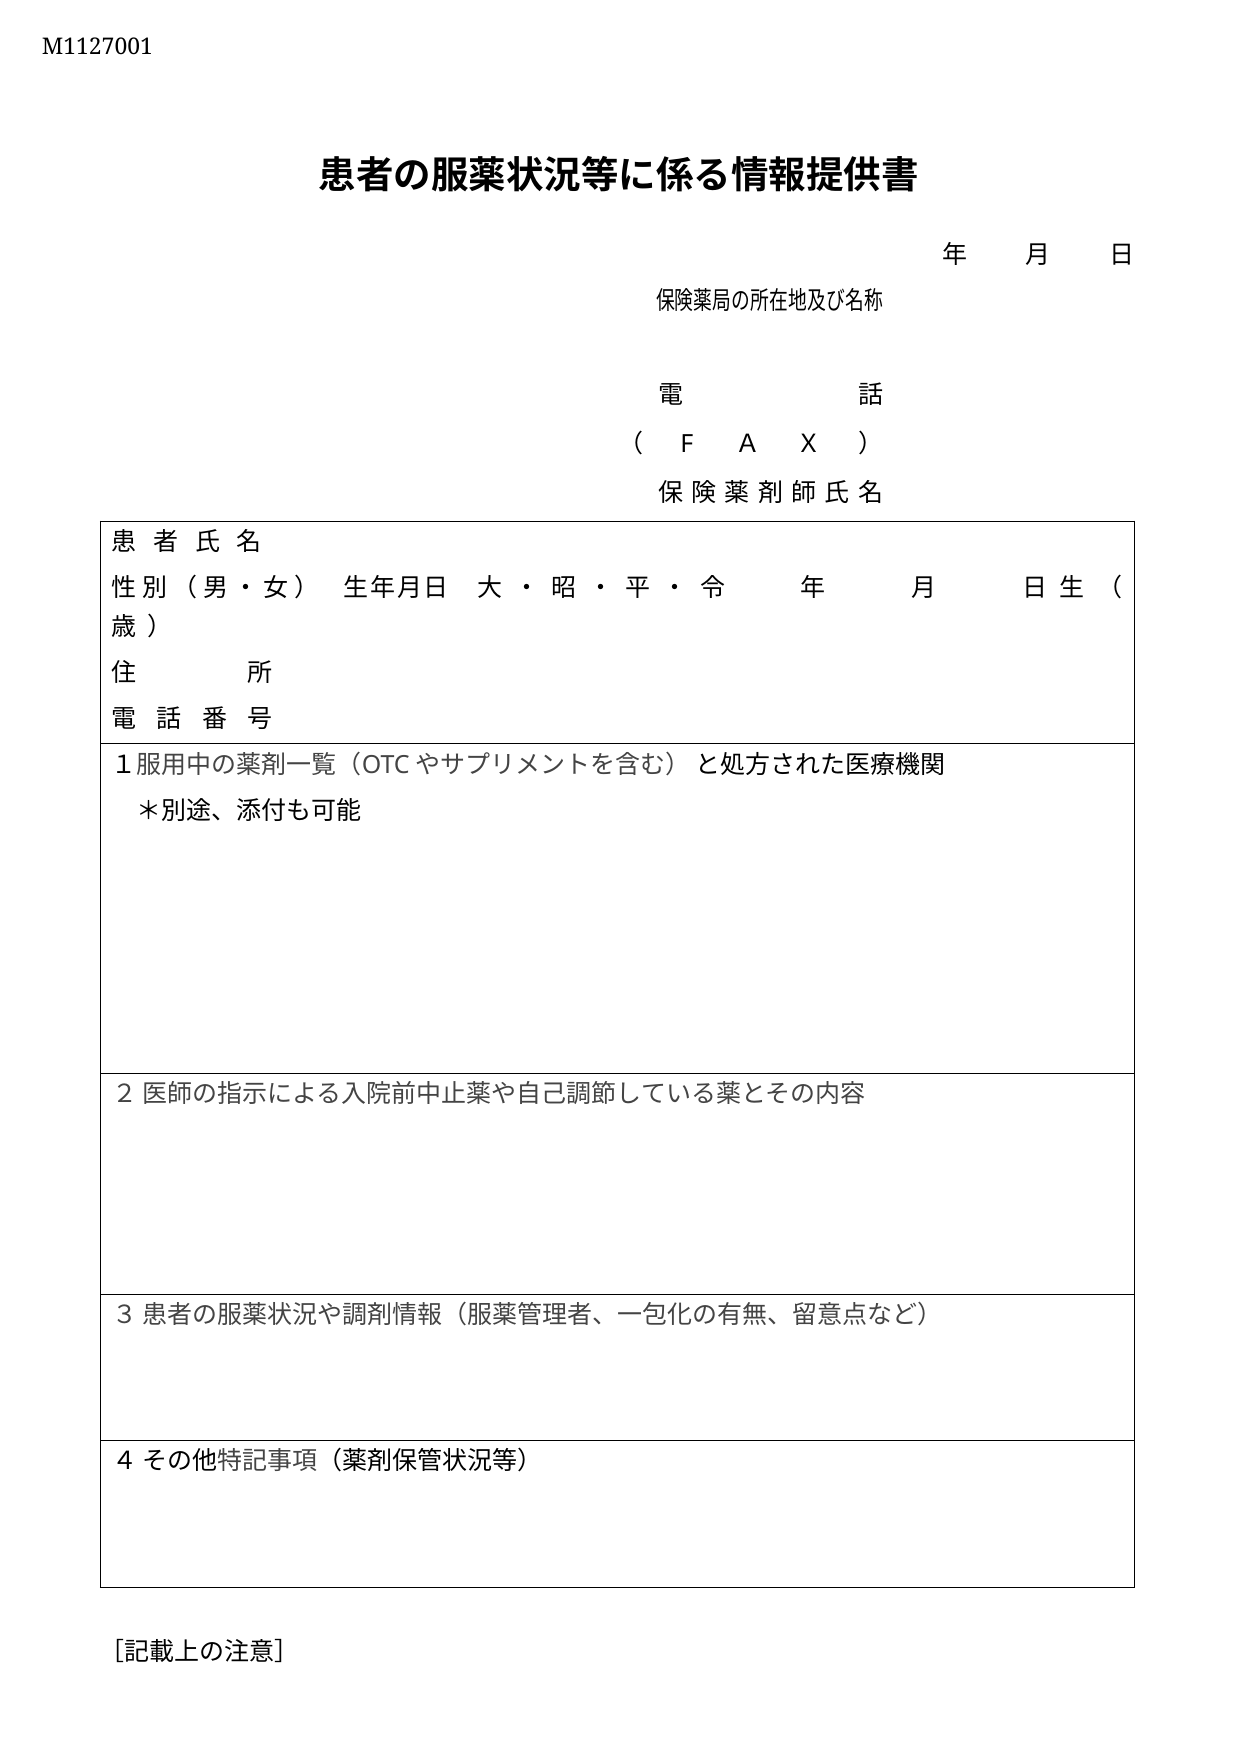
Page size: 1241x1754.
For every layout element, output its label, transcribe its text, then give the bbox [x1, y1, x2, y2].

text 保険薬局の所在地及び名称 [99, 281, 883, 317]
table_header 患者氏名 性別（男・女） 生年月日 大・昭・平・令 年 月 日生（ 歳） 住所 電話番号 [101, 522, 1134, 743]
text 電話 [99, 375, 883, 411]
table_cell ４ その他特記事項（薬剤保管状況等） [101, 1441, 1134, 1587]
table_cell ３ 患者の服薬状況や調剤情報（服薬管理者、一包化の有無、留意点など） [101, 1295, 1134, 1440]
text （FＡＸ） [99, 423, 883, 460]
text 年 月 日 [100, 235, 1134, 271]
text 保険薬剤師氏名 [99, 472, 883, 508]
text M1127001 [42, 29, 1049, 61]
table_cell ２ 医師の指示による入院前中止薬や自己調節している薬とその内容 [101, 1074, 1134, 1293]
table_cell １服用中の薬剤一覧（OTCやサプリメントを含む） と処方された医療機関 ＊別途、添付も可能 [101, 744, 1134, 1073]
text ［記載上の注意］ [99, 1631, 1137, 1668]
text 患者の服薬状況等に係る情報提供書 [100, 145, 1137, 199]
